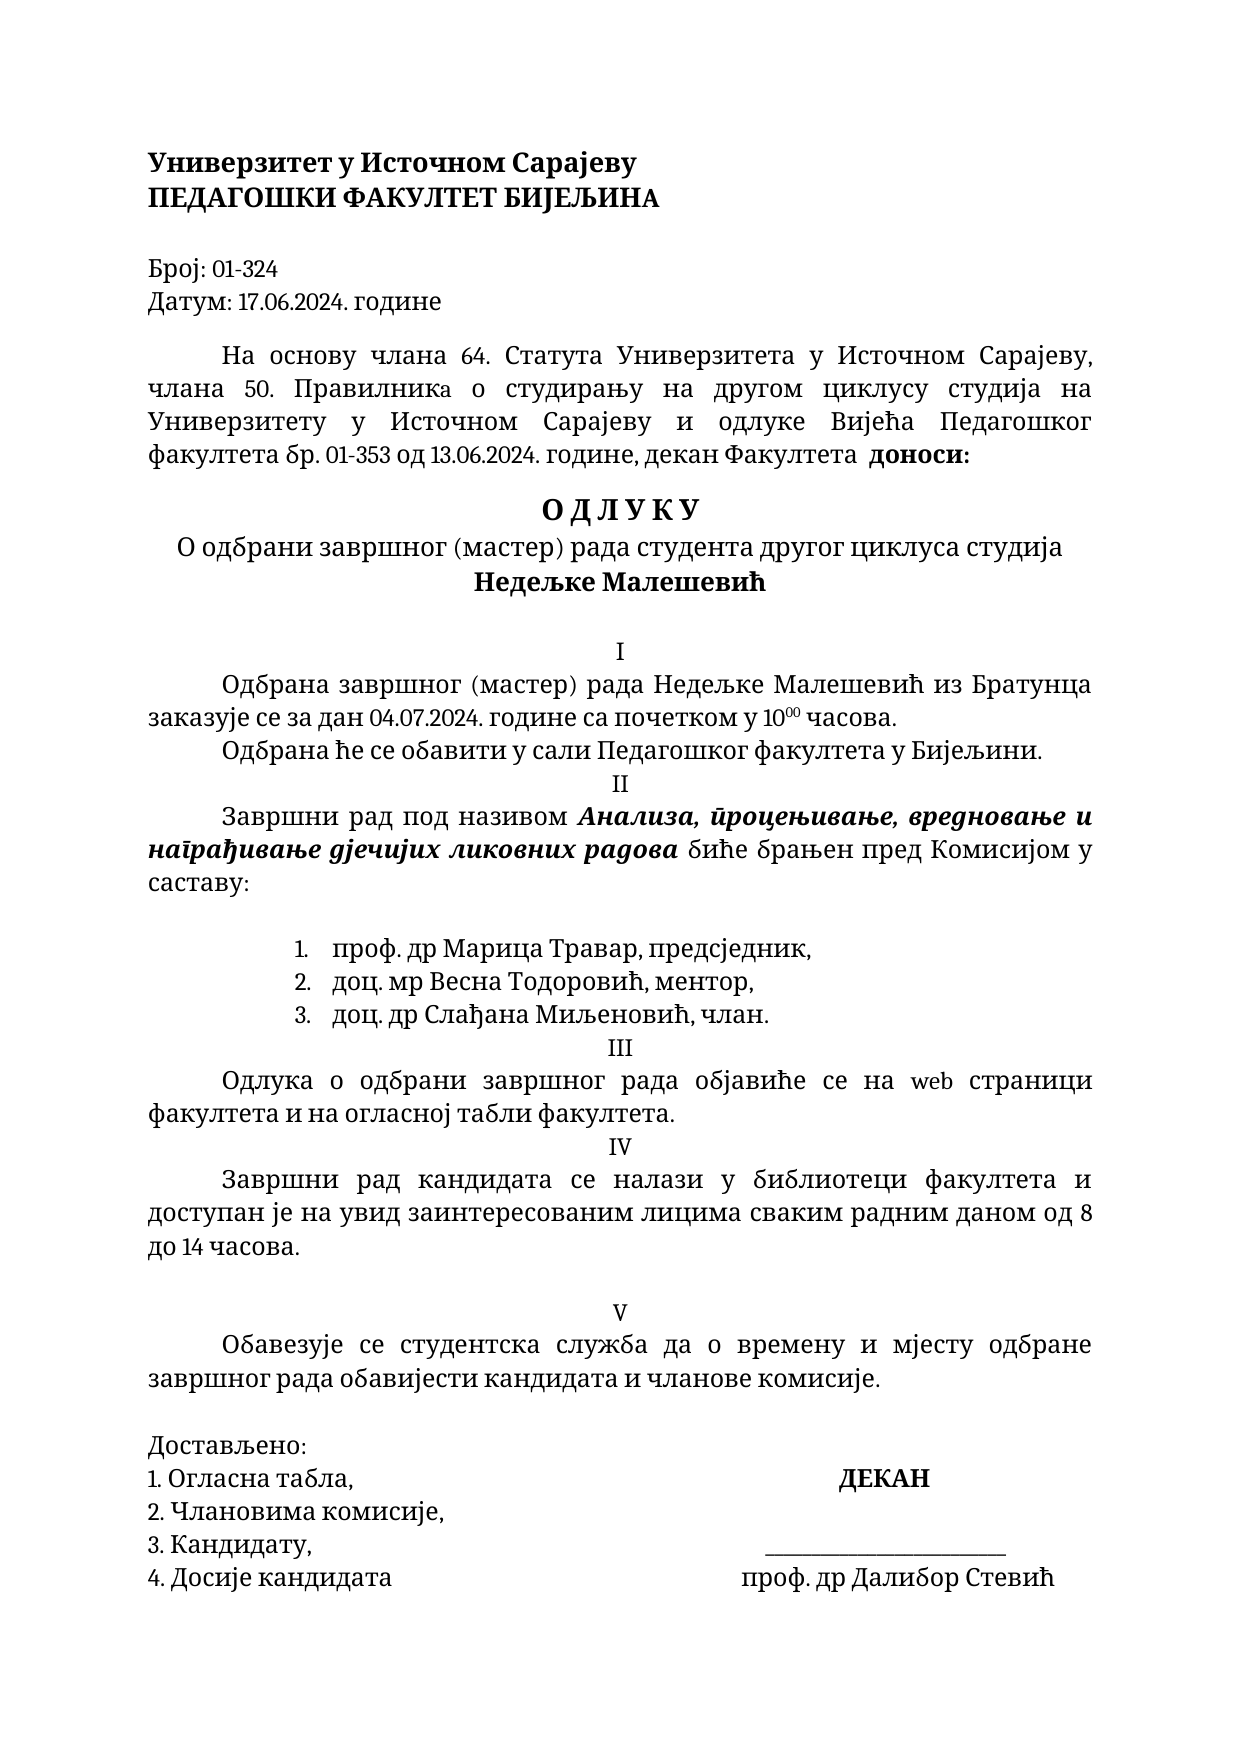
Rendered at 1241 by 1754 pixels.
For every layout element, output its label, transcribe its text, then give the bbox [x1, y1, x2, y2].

text IV [148, 1133, 1093, 1162]
text ПЕДАГОШКИ ФАКУЛТЕТ БИЈЕЉИНA [148, 183, 1093, 214]
text На основу члана 64. Статута Универзитета у Источном Сарајеву, члана 50. Правилникa о студирању на другом циклусу студија на Универзитету у Источном Сарајеву и одлуке Вијећа Педагошког факултета бр. 01-353 од 13.06.2024. године, декан Факултета доноси: [148, 342, 1093, 469]
text I [148, 637, 1093, 667]
text Завршни рад под називом Анализа, процењивање, вредновање и награђивање дјечијих ликовних радова биће брањен пред Комисијом у саставу: [148, 803, 1093, 898]
text Одбрана ће се обавити у сали Педагошког факултета у Бијељини. [148, 737, 1093, 766]
text Обавезује се студентска служба да о времену и мјесту одбране завршног рада обавијести кандидата и чланове комисије. [148, 1331, 1093, 1393]
list доц. др Слађана Миљеновић, члан. [294, 1001, 1093, 1030]
text 2. Члановима комисије, [148, 1498, 1093, 1527]
text Одбрана завршног (мастер) рада Недељке Малешевић из Братунца заказује се за дан 04.07.2024. године са почетком у 1000 часова. [148, 671, 1093, 733]
list III [148, 1034, 1093, 1063]
text Универзитет у Источном Сарајеву [148, 148, 1093, 179]
list проф. др Марица Травар, предсједник, [294, 935, 1093, 964]
text Број: 01-324 [148, 255, 1093, 283]
text О Д Л У К У [148, 494, 1093, 528]
text V [148, 1298, 1093, 1327]
text II [148, 770, 1093, 799]
text Достављено: [148, 1432, 1093, 1461]
text 4. Досије кандидата проф. др Далибор Стевић [148, 1564, 1093, 1593]
text Завршни рад кандидата се налази у библиотеци факултета и доступан је на увид заинтересованим лицима сваким радним даном од 8 до 14 часова. [148, 1166, 1093, 1261]
text О одбрани завршног (мастер) рада студента другог циклуса студија [148, 533, 1093, 563]
text Недељке Малешевић [148, 568, 1093, 598]
text Датум: 17.06.2024. године [148, 288, 1093, 317]
text Одлука о одбрани завршног рада објавиће се на web страници факултета и на огласној табли факултета. [148, 1067, 1093, 1129]
text 1. Огласна табла, ДЕКАН [148, 1465, 1093, 1494]
list доц. мр Весна Тодоровић, ментор, [294, 968, 1093, 997]
text 3. Кандидату, __________________________ [148, 1531, 1093, 1560]
